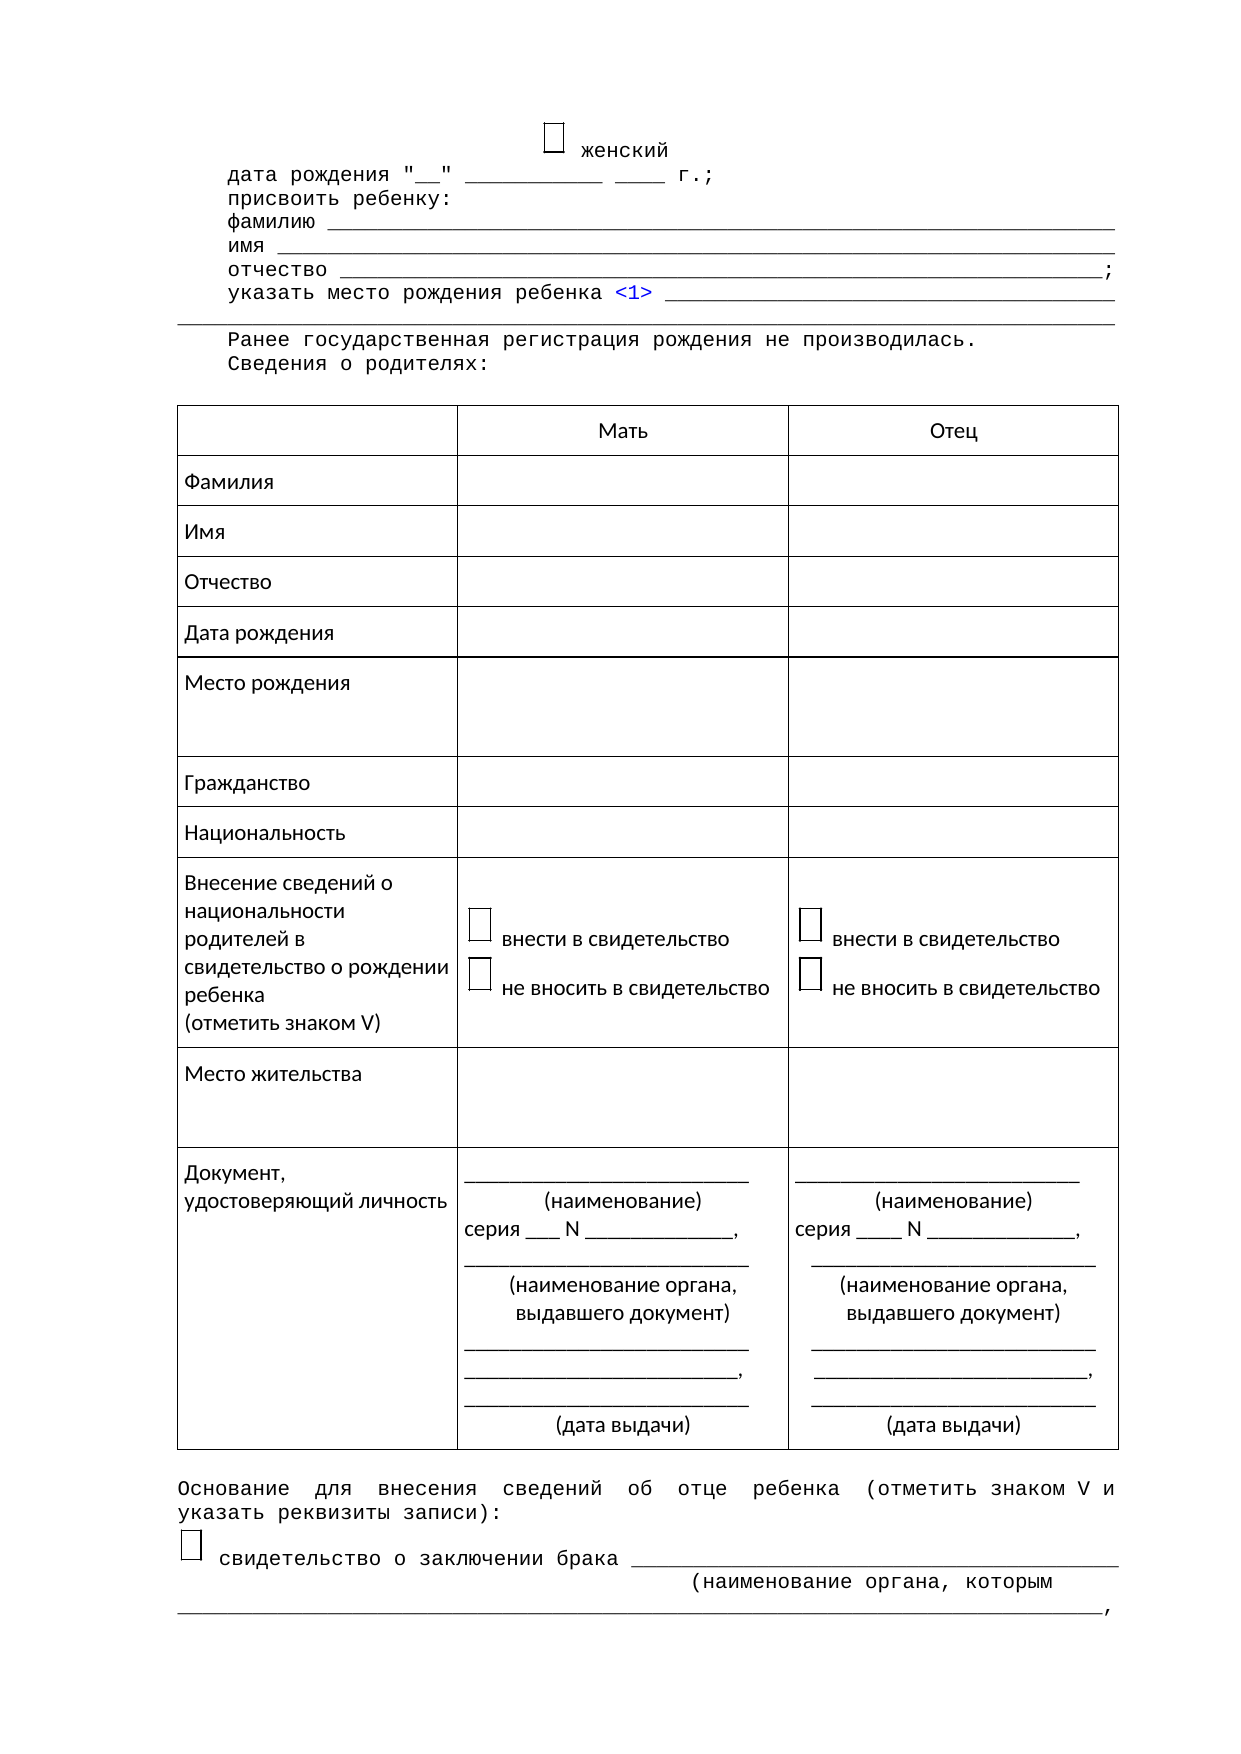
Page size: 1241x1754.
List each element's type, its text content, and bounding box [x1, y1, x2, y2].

text (наименование органа, которым [177, 1571, 1152, 1595]
table_cell [789, 658, 1118, 707]
table_cell [178, 1097, 457, 1147]
table_cell [458, 658, 788, 707]
table_cell [458, 506, 788, 556]
table_cell [458, 607, 788, 656]
table_cell внести в свидетельство не вносить в свидетельство [458, 858, 788, 1047]
table_header Отец [789, 406, 1118, 455]
table_cell Место рождения [178, 658, 457, 707]
text Основание для внесения сведений об отце ребенка (отметить знаком V и [177, 1478, 1152, 1502]
text ___________________________________________________________________________ [177, 306, 1152, 329]
table_cell внести в свидетельство не вносить в свидетельство [789, 858, 1118, 1047]
table_cell [178, 707, 457, 756]
text указать место рождения ребенка <1> ____________________________________ [177, 282, 1152, 306]
table_cell Национальность [178, 807, 457, 857]
table_cell _________________________ (наименование) серия ___ N _____________, _________________________ (наименование органа, выдавшего документ) _________________________ ________________________, _________________________ (дата выдачи) [458, 1148, 788, 1449]
table_cell Место жительства [178, 1048, 457, 1097]
text присвоить ребенку: [177, 188, 1152, 211]
text дата рождения "__" ___________ ____ г.; [177, 164, 1152, 188]
table_cell [789, 607, 1118, 656]
table_cell _________________________ (наименование) серия ____ N _____________, _________________________ (наименование органа, выдавшего документ) _________________________ ________________________, _________________________ (дата выдачи) [789, 1148, 1118, 1449]
table_cell [458, 1097, 788, 1147]
text женский [177, 118, 1152, 164]
table_cell [458, 807, 788, 857]
table_cell [789, 557, 1118, 606]
table_cell [789, 1048, 1118, 1097]
text __________________________________________________________________________, [177, 1595, 1152, 1618]
table_cell Отчество [178, 557, 457, 606]
table_cell [458, 557, 788, 606]
table_cell [789, 506, 1118, 556]
table_cell [458, 456, 788, 505]
table_cell [458, 757, 788, 806]
text свидетельство о заключении брака _______________________________________ [177, 1525, 1152, 1571]
table_cell [789, 456, 1118, 505]
table_cell [789, 1097, 1118, 1147]
table_cell Дата рождения [178, 607, 457, 656]
table_header Мать [458, 406, 788, 455]
text фамилию _______________________________________________________________ [177, 211, 1152, 235]
table_cell [458, 1048, 788, 1097]
text имя ___________________________________________________________________ [177, 235, 1152, 258]
table_cell [458, 707, 788, 756]
text Сведения о родителях: [177, 353, 1152, 377]
table_cell Гражданство [178, 757, 457, 806]
table_header [178, 406, 457, 455]
text указать реквизиты записи): [177, 1502, 1152, 1525]
table_cell [789, 707, 1118, 756]
text Ранее государственная регистрация рождения не производилась. [177, 329, 1152, 353]
text отчество _____________________________________________________________; [177, 258, 1152, 282]
table_cell [789, 807, 1118, 857]
table_cell Имя [178, 506, 457, 556]
table_cell Документ, удостоверяющий личность [178, 1148, 457, 1449]
table_cell [789, 757, 1118, 806]
table_cell Фамилия [178, 456, 457, 505]
table_cell Внесение сведений о национальности родителей в свидетельство о рождении ребенка (отметить знаком V) [178, 858, 457, 1047]
